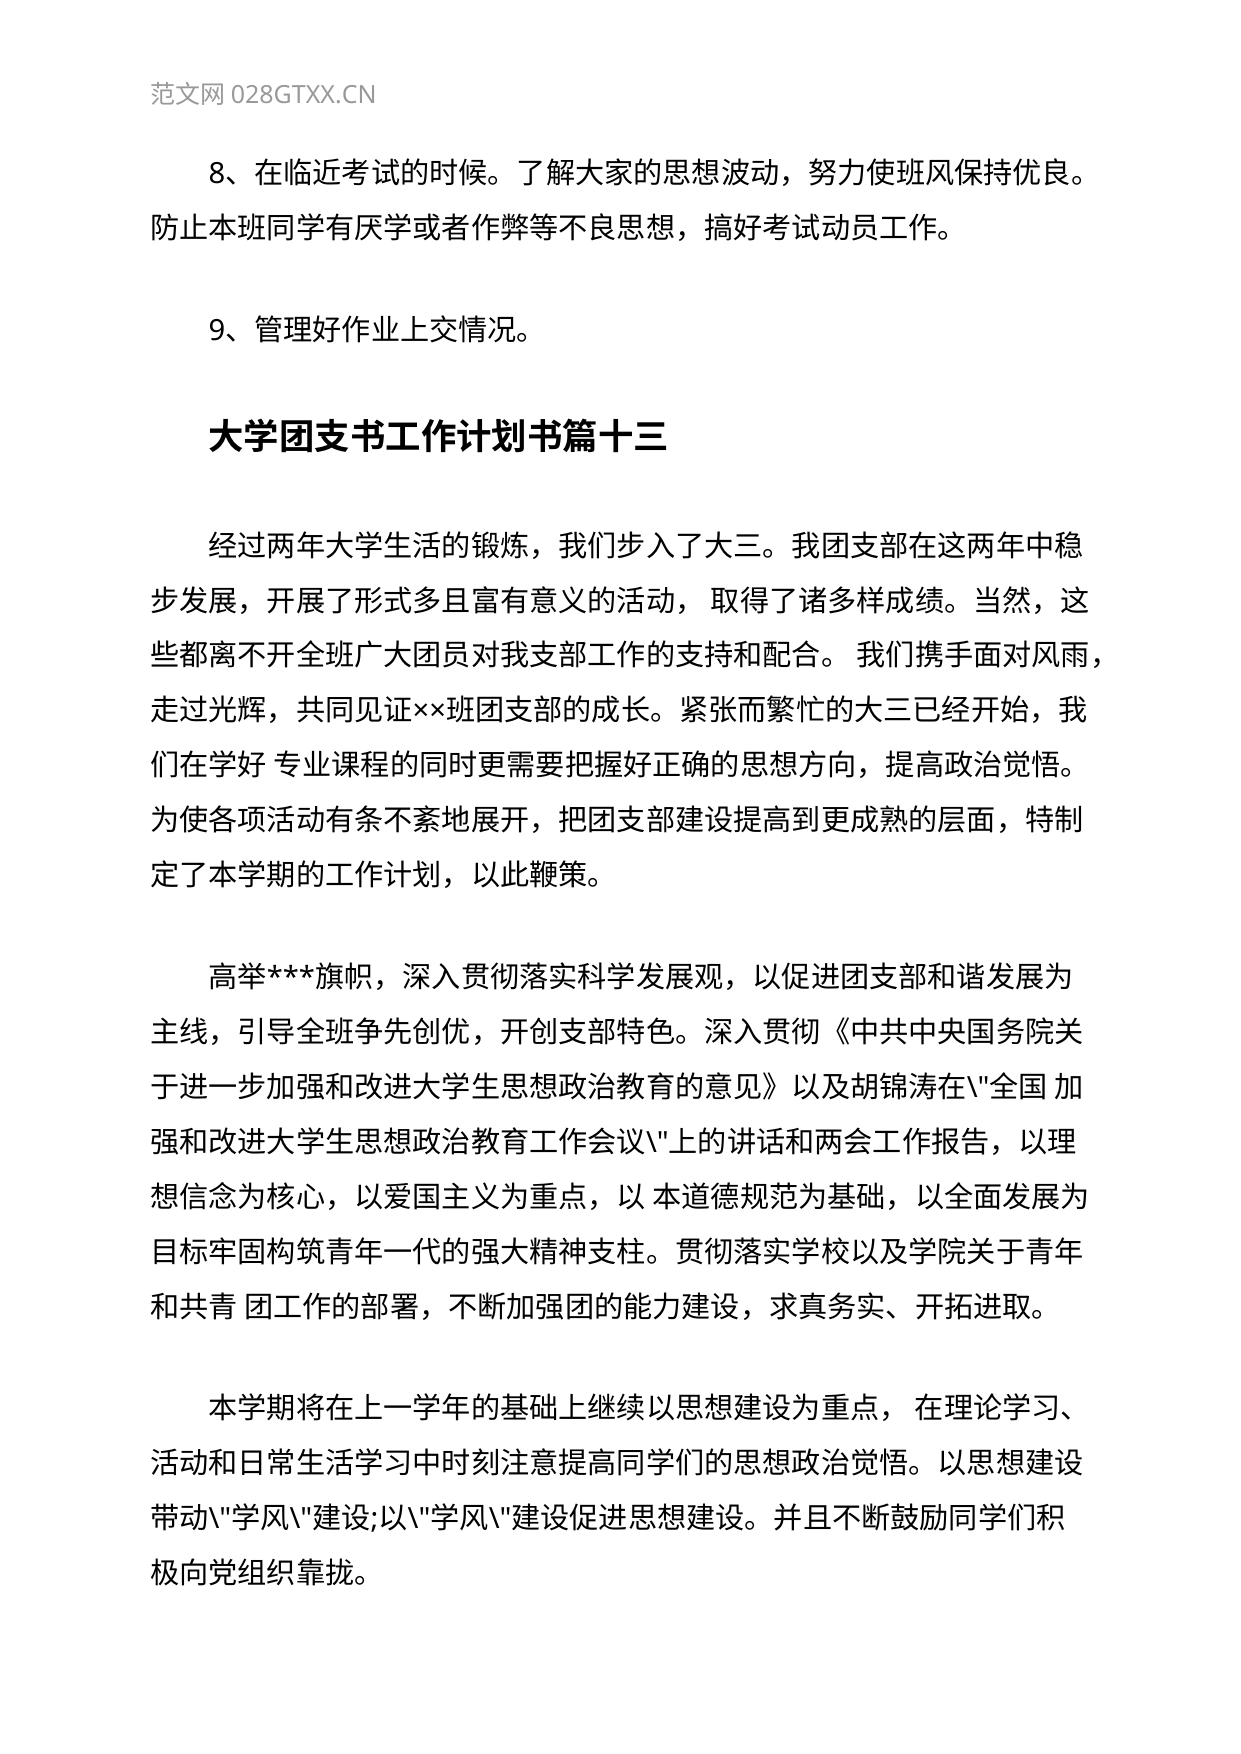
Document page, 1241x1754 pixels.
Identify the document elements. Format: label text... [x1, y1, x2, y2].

text 大学团支书工作计划书篇十三 [150, 409, 1090, 460]
text 9、管理好作业上交情况。 [150, 307, 1090, 349]
text 经过两年大学生活的锻炼，我们步入了大三。我团支部在这两年中稳步发展，开展了形式多且富有意义的活动， 取得了诸多样成绩。当然，这些都离不开全班广大团员对我支部工作的支持和配合。 我们携手面对风雨，走过光辉，共同见证××班团支部的成长。紧张而繁忙的大三已经开始，我们在学好 专业课程的同时更需要把握好正确的思想方向，提高政治觉悟。为使各项活动有条不紊地展开，把团支部建设提高到更成熟的层面，特制定了本学期的工作计划，以此鞭策。 [150, 522, 1090, 894]
text 本学期将在上一学年的基础上继续以思想建设为重点， 在理论学习、活动和日常生活学习中时刻注意提高同学们的思想政治觉悟。以思想建设带动\"学风\"建设;以\"学风\"建设促进思想建设。并且不断鼓励同学们积极向党组织靠拢。 [150, 1385, 1090, 1592]
text 8、在临近考试的时候。了解大家的思想波动，努力使班风保持优良。防止本班同学有厌学或者作弊等不良思想，搞好考试动员工作。 [150, 150, 1090, 247]
text 高举***旗帜，深入贯彻落实科学发展观，以促进团支部和谐发展为主线，引导全班争先创优，开创支部特色。深入贯彻《中共中央国务院关于进一步加强和改进大学生思想政治教育的意见》以及胡锦涛在\"全国 加强和改进大学生思想政治教育工作会议\"上的讲话和两会工作报告，以理想信念为核心，以爱国主义为重点，以 本道德规范为基础，以全面发展为目标牢固构筑青年一代的强大精神支柱。贯彻落实学校以及学院关于青年和共青 团工作的部署，不断加强团的能力建设，求真务实、开拓进取。 [150, 953, 1090, 1325]
